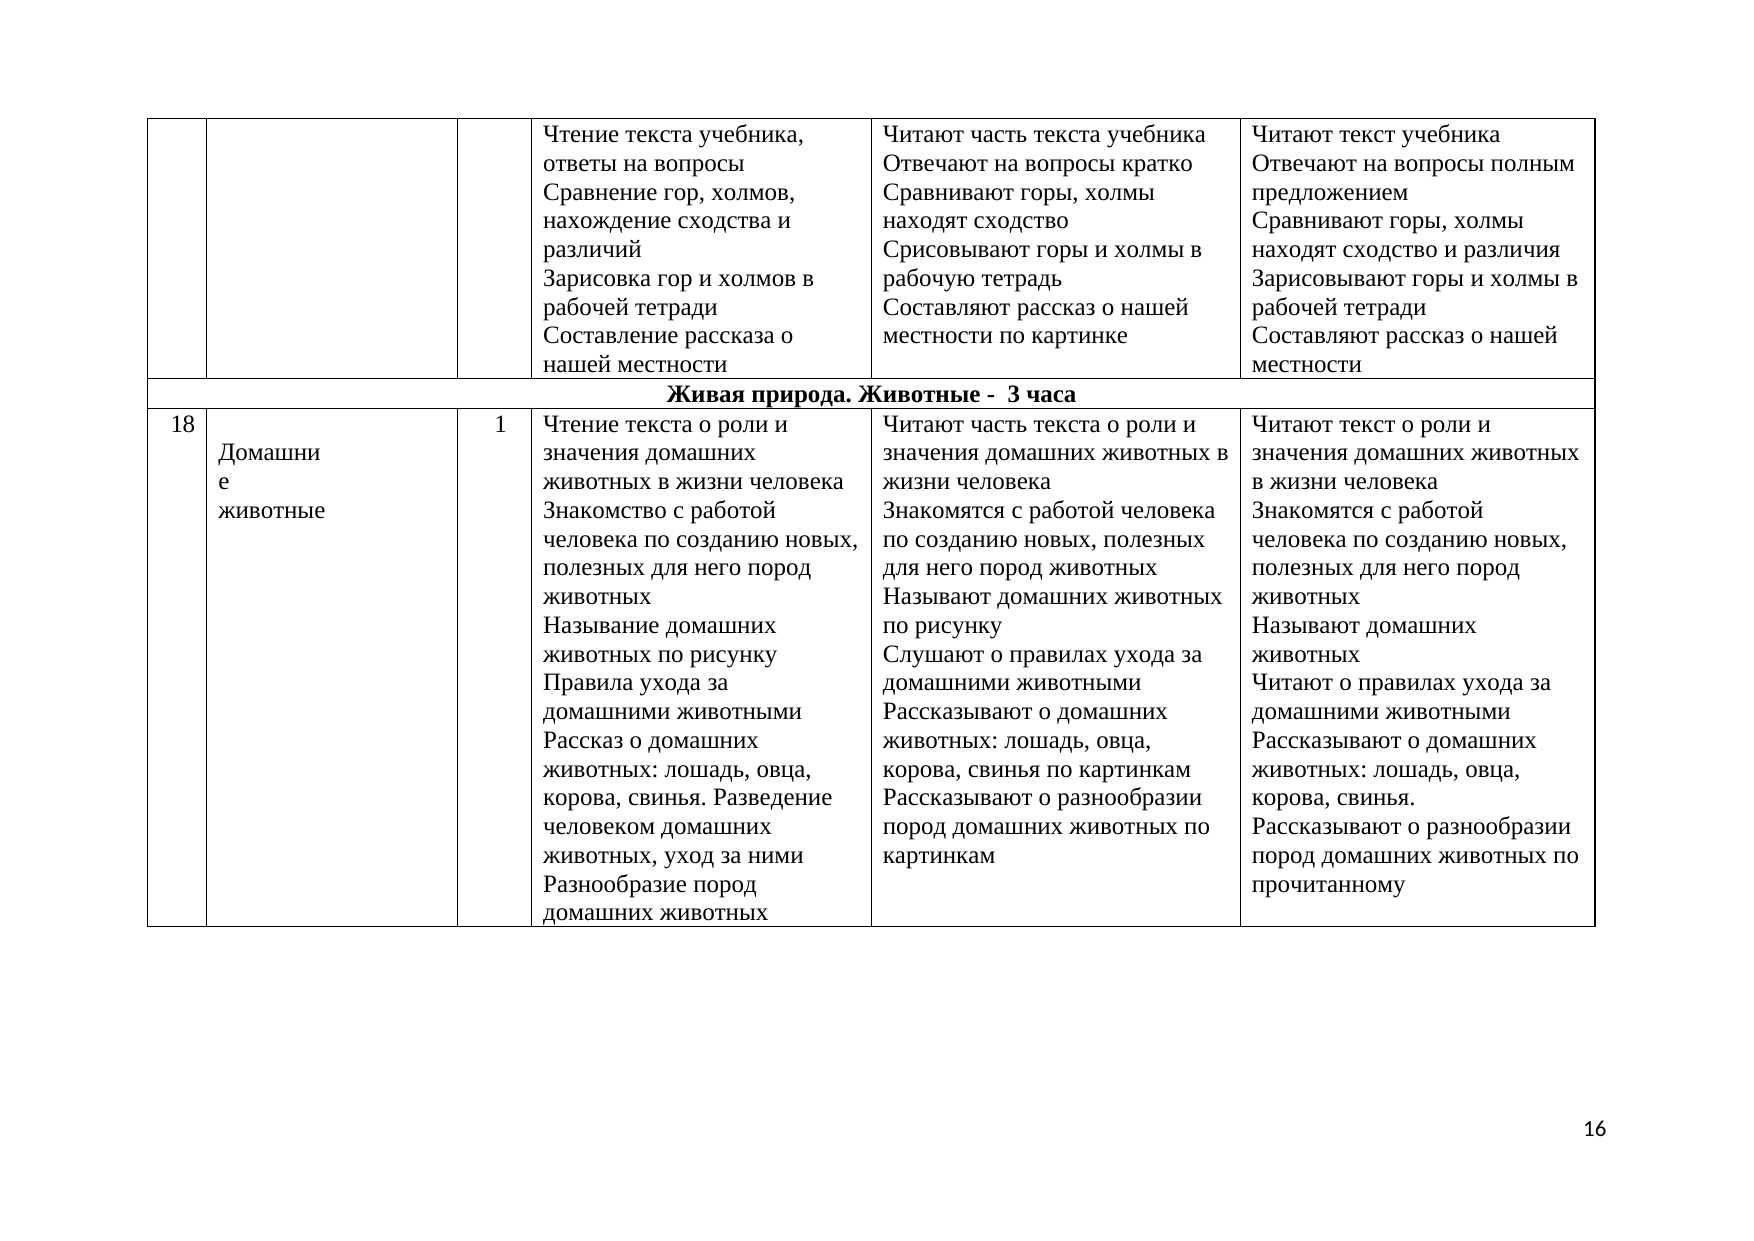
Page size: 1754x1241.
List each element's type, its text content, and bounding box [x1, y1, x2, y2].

table_cell 1 [458, 119, 531, 378]
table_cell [207, 119, 457, 378]
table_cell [872, 119, 1240, 378]
table_cell Домашние животные [207, 409, 457, 926]
table_cell Читают часть текста о роли и значения домашних животных в жизни человека Знакомятся с работой человека по созданию новых, полезных для него пород животных Называют домашних животных по рисунку Слушают о правилах ухода за домашними животными Рассказывают о домашних животных: лошадь, овца, корова, свинья по картинкам Рассказывают о разнообразии пород домашних животных по картинкам [872, 409, 1240, 926]
table_cell 17 [148, 119, 206, 378]
table_cell Чтение текста о роли и значения домашних животных в жизни человека Знакомство с работой человека по созданию новых, полезных для него пород животных Называние домашних животных по рисунку Правила ухода за домашними животными Рассказ о домашних животных: лошадь, овца, корова, свинья. Разведение человеком домашних животных, уход за ними Разнообразие пород домашних животных [532, 409, 871, 926]
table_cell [1241, 119, 1594, 378]
table_cell Живая природа. Животные - 3 часа [148, 379, 1594, 408]
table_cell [532, 119, 871, 378]
table_cell 1 [458, 409, 531, 926]
table_cell 18 [148, 409, 206, 926]
table_cell Читают текст о роли и значения домашних животных в жизни человека Знакомятся с работой человека по созданию новых, полезных для него пород животных Называют домашних животных Читают о правилах ухода за домашними животными Рассказывают о домашних животных: лошадь, овца, корова, свинья. Рассказывают о разнообразии пород домашних животных по прочитанному [1241, 409, 1594, 926]
